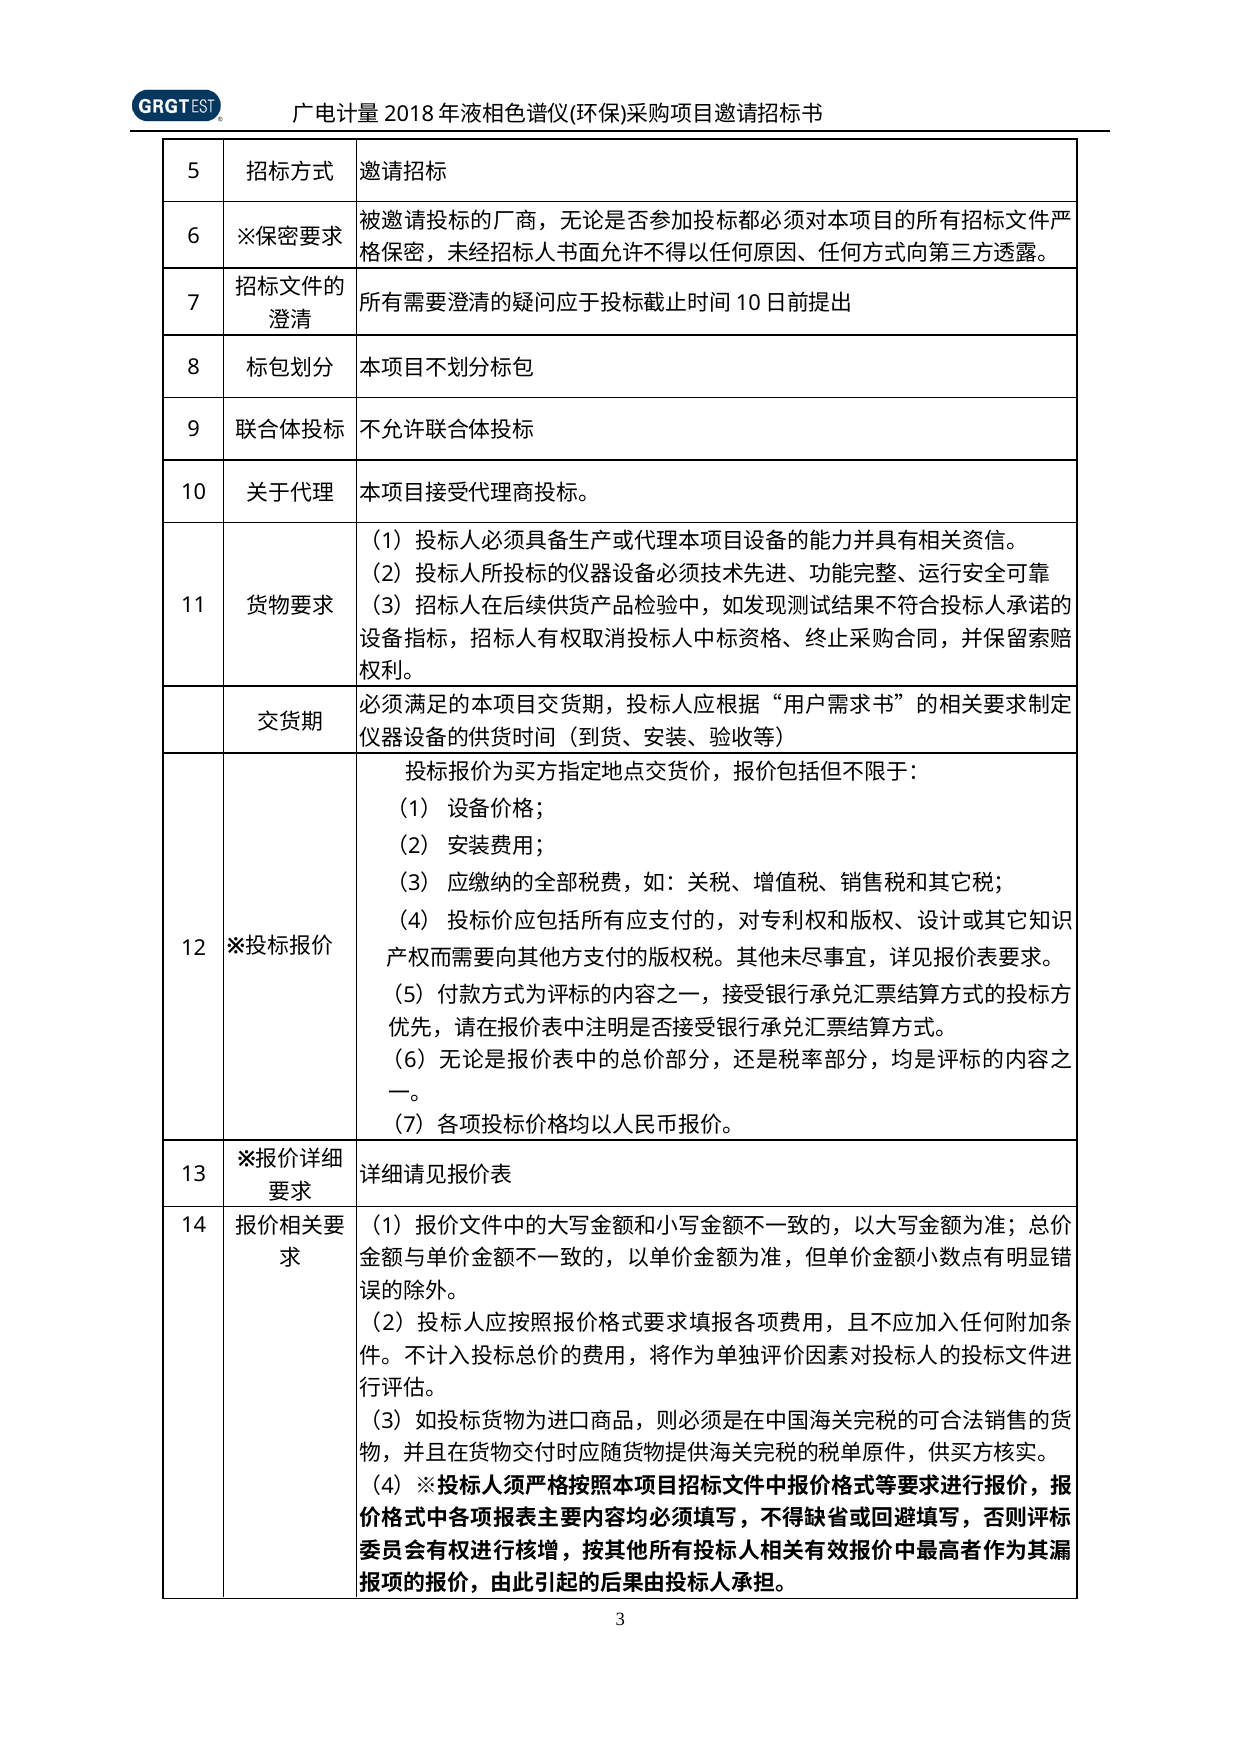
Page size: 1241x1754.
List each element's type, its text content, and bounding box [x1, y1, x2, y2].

table_cell 投标报价为买方指定地点交货价，报价包括但不限于： 设备价格； 安装费用； 应缴纳的全部税费，如：关税、增值税、销售税和其它税； 投标价应包括所有应支付的，对专利权和版权、设计或其它知识产权而需要向其他方支付的版权税。其他未尽事宜，详见报价表要求。 （5）付款方式为评标的内容之一，接受银行承兑汇票结算方式的投标方优先，请在报价表中注明是否接受银行承兑汇票结算方式。 （6）无论是报价表中的总价部分，还是税率部分，均是评标的内容之一。 （7）各项投标价格均以人民币报价。 [357, 754, 1076, 1139]
table_cell 必须满足的本项目交货期，投标人应根据“用户需求书”的相关要求制定仪器设备的供货时间（到货、安装、验收等） [357, 687, 1076, 752]
table_cell 货物要求 [224, 523, 356, 685]
table_cell 被邀请投标的厂商，无论是否参加投标都必须对本项目的所有招标文件严格保密，未经招标人书面允许不得以任何原因、任何方式向第三方透露。 [357, 202, 1076, 267]
table_cell 详细请见报价表 [357, 1141, 1076, 1206]
table_cell [164, 687, 223, 752]
table_cell 7 [164, 269, 223, 334]
table_cell 8 [164, 336, 223, 396]
table_cell 14 [164, 1207, 223, 1597]
picture [129, 88, 224, 122]
table_cell 不允许联合体投标 [357, 398, 1076, 459]
table_cell 联合体投标 [224, 398, 356, 459]
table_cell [357, 1207, 1076, 1597]
table_cell 招标方式 [224, 140, 356, 201]
table_cell 13 [164, 1141, 223, 1206]
table_cell 11 [164, 523, 223, 685]
table_cell 招标文件的澄清 [224, 269, 356, 334]
table_cell 9 [164, 398, 223, 459]
table_cell 5 [164, 140, 223, 201]
table_cell 本项目不划分标包 [357, 336, 1076, 396]
table_cell ※保密要求 [224, 202, 356, 267]
table_cell 本项目接受代理商投标。 [357, 461, 1076, 521]
table_cell 10 [164, 461, 223, 521]
table_cell 标包划分 [224, 336, 356, 396]
table_cell 12 [164, 754, 223, 1139]
table_cell 关于代理 [224, 461, 356, 521]
table_cell （1）投标人必须具备生产或代理本项目设备的能力并具有相关资信。 （2）投标人所投标的仪器设备必须技术先进、功能完整、运行安全可靠 （3）招标人在后续供货产品检验中，如发现测试结果不符合投标人承诺的设备指标，招标人有权取消投标人中标资格、终止采购合同，并保留索赔权利。 [357, 523, 1076, 685]
table_cell ※报价详细要求 [224, 1141, 356, 1206]
table_cell 报价相关要求 [224, 1207, 356, 1597]
table_cell 邀请招标 [357, 140, 1076, 201]
table_cell 6 [164, 202, 223, 267]
table_cell ※投标报价 [224, 754, 356, 1139]
table_cell 交货期 [224, 687, 356, 752]
table_cell 所有需要澄清的疑问应于投标截止时间10日前提出 [357, 269, 1076, 334]
